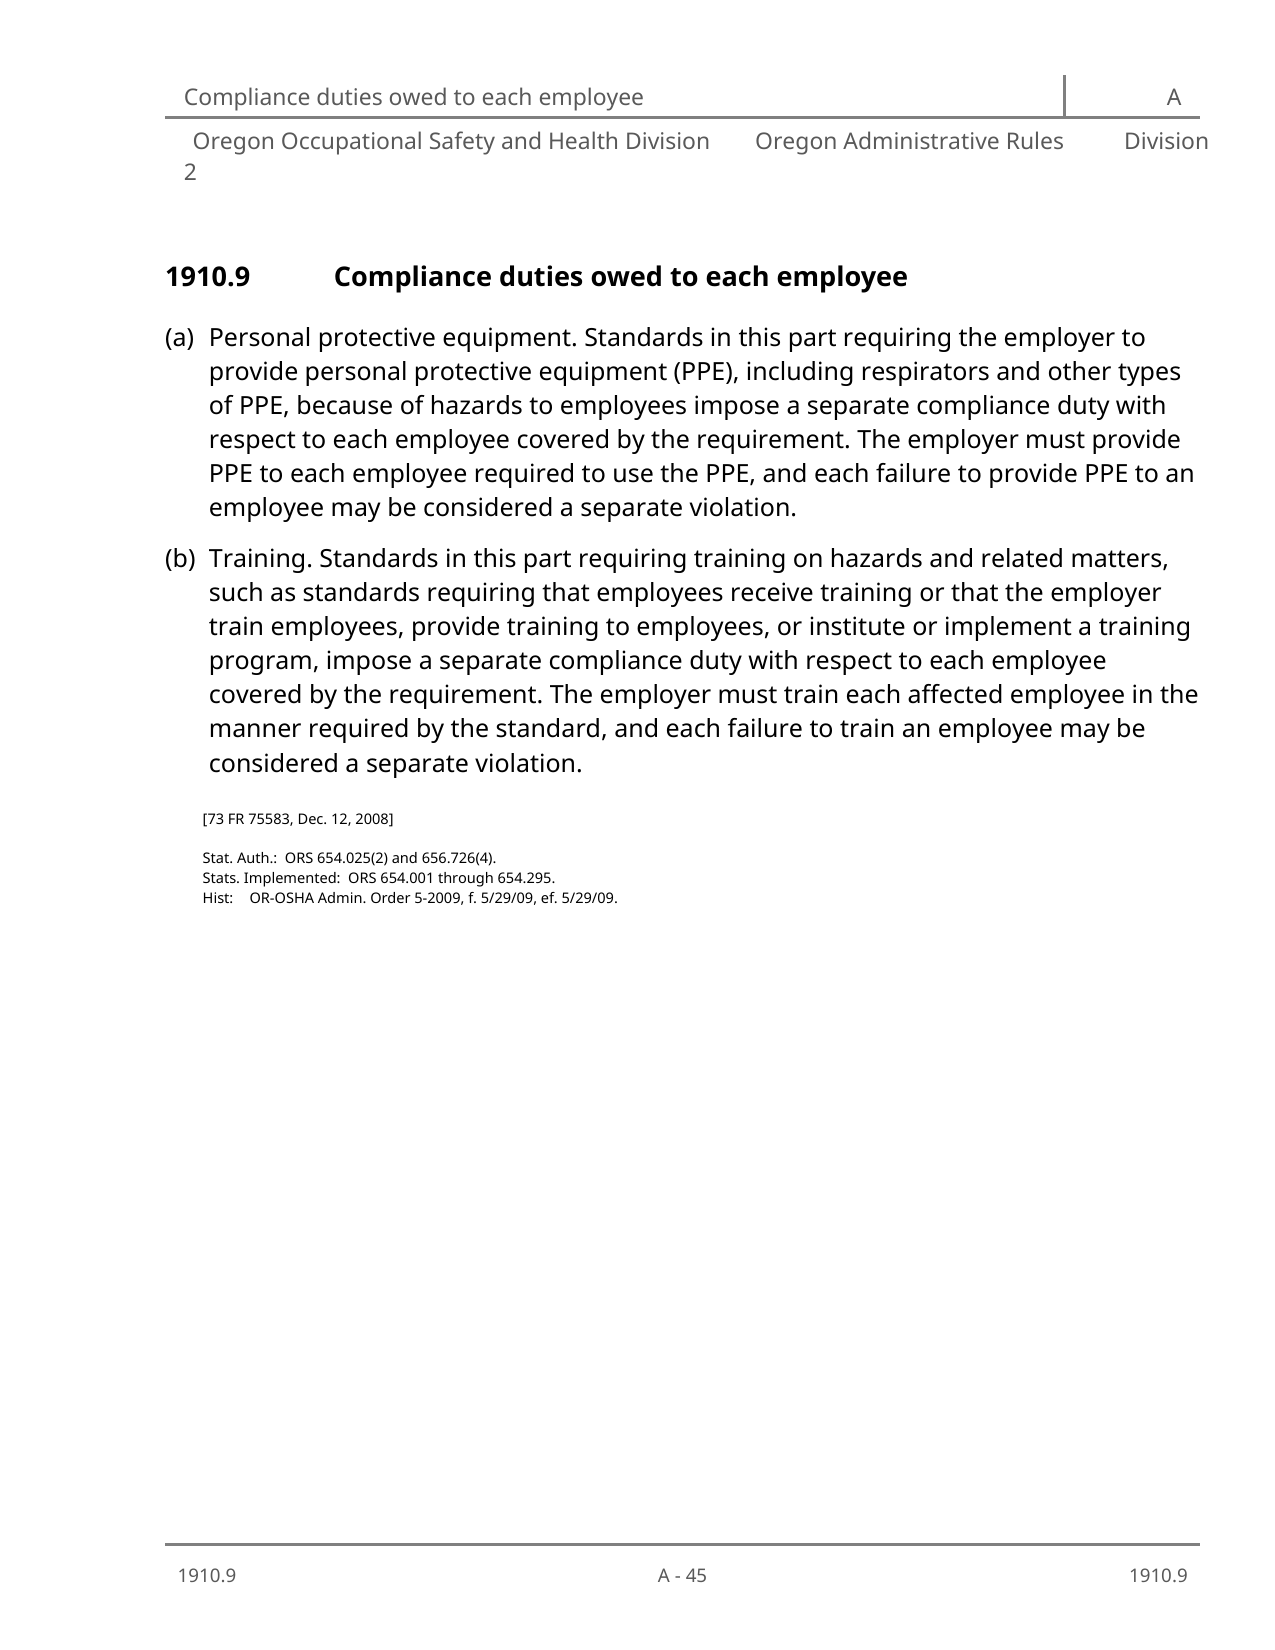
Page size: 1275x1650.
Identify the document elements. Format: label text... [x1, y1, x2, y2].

text Hist: OR-OSHA Admin. Order 5-2009, f. 5/29/09, ef. 5/29/09. [202, 888, 1200, 908]
list (b) Training. Standards in this part requiring training on hazards and related matters, such as standards requiring that employees receive training or that the employer train employees, provide training to employees, or institute or implement a training program, impose a separate compliance duty with respect to each employee covered by the requirement. The employer must train each affected employee in the manner required by the standard, and each failure to train an employee may be considered a separate violation. [165, 541, 1200, 779]
text Stats. Implemented: ORS 654.001 through 654.295. [202, 868, 1200, 888]
list (a) Personal protective equipment. Standards in this part requiring the employer to provide personal protective equipment (PPE), including respirators and other types of PPE, because of hazards to employees impose a separate compliance duty with respect to each employee covered by the requirement. The employer must provide PPE to each employee required to use the PPE, and each failure to provide PPE to an employee may be considered a separate violation. [165, 319, 1200, 524]
text Stat. Auth.: ORS 654.025(2) and 656.726(4). [202, 848, 1200, 868]
text [73 FR 75583, Dec. 12, 2008] [202, 808, 1200, 828]
subtitle 1910.9 Compliance duties owed to each employee [165, 135, 1200, 294]
